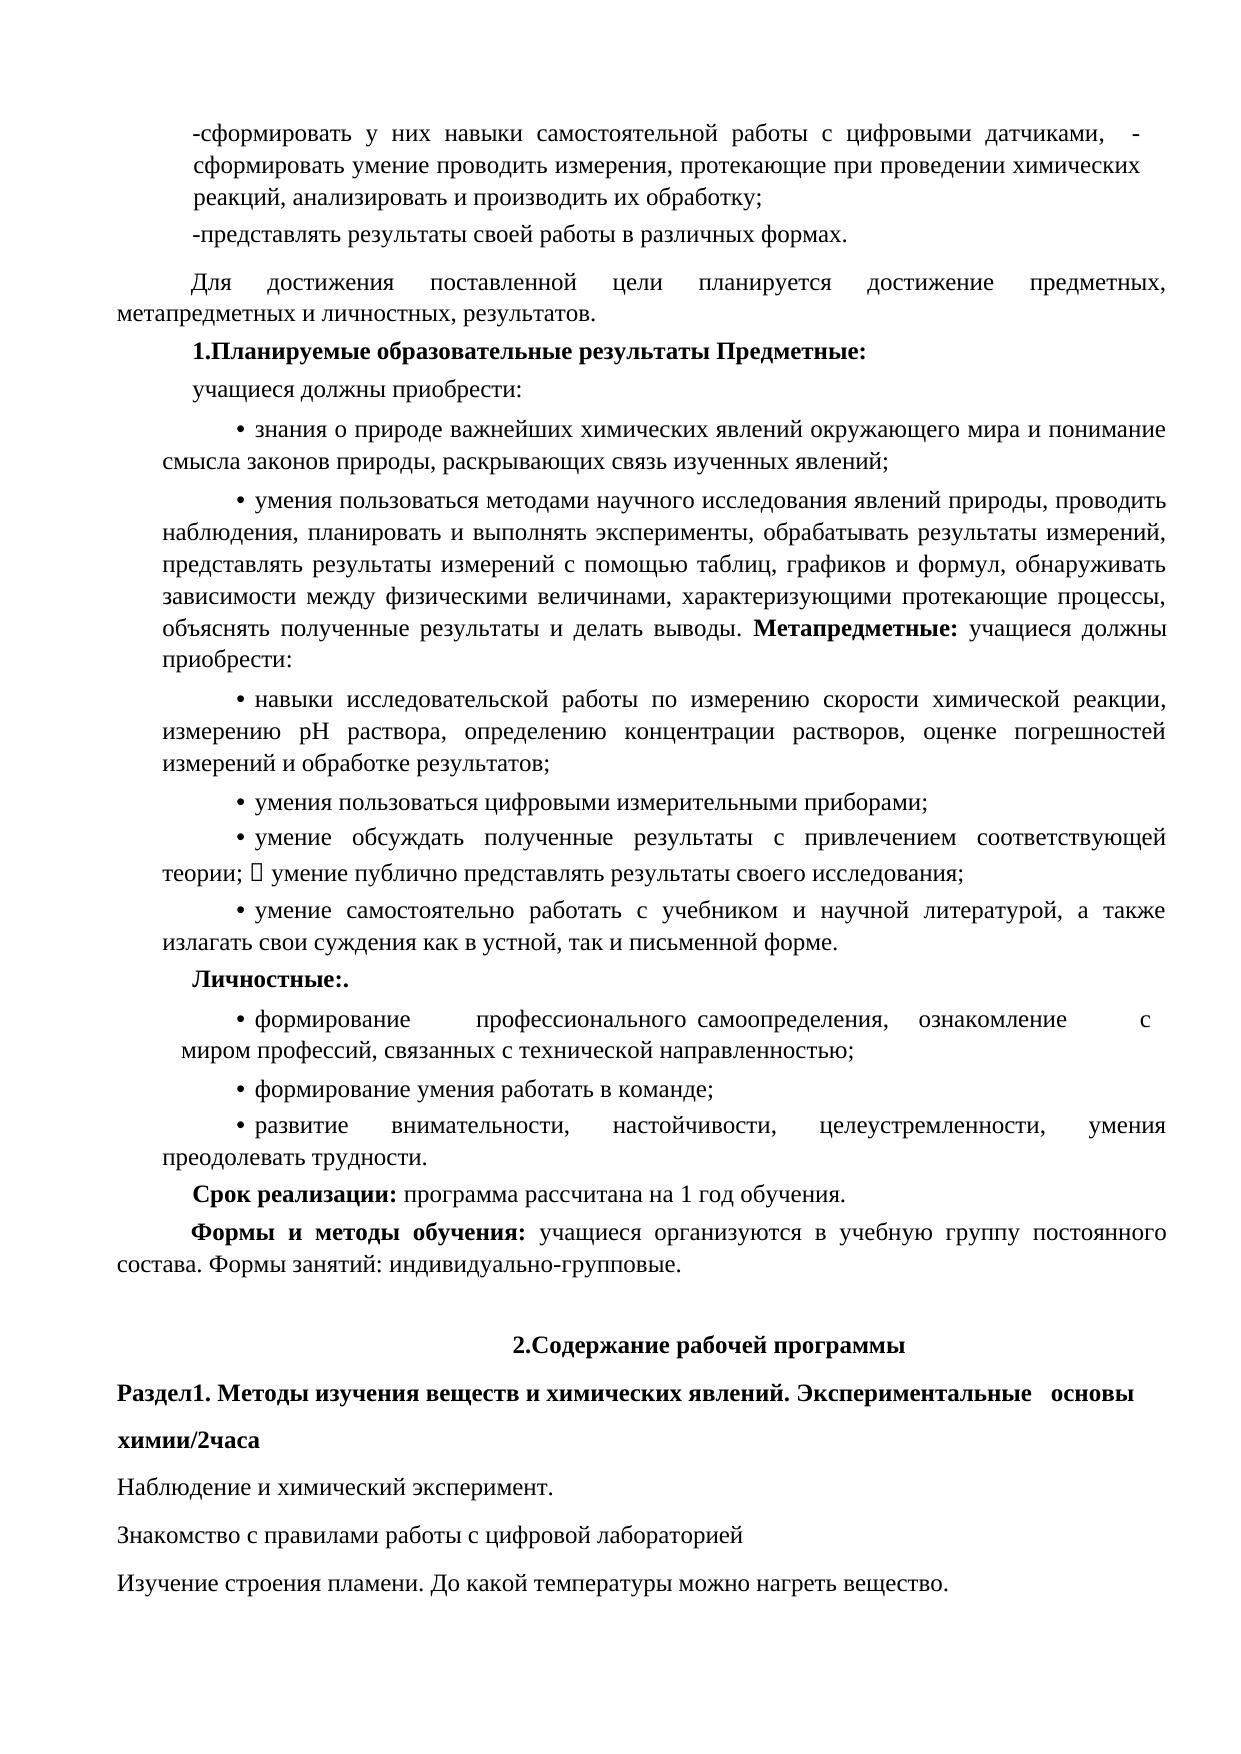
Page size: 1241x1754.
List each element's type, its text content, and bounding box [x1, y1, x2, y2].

text Наблюдение и химический эксперимент. [117, 1472, 1167, 1501]
text Для достижения поставленной цели планируется достижение предметных, метапредметных и личностных, результатов. [117, 267, 1167, 327]
list знания о природе важнейших химических явлений окружающего мира и понимание смысла законов природы, раскрывающих связь изученных явлений; [162, 414, 1167, 475]
text учащиеся должны приобрести: [192, 374, 1167, 403]
text Личностные:. [192, 964, 1136, 993]
text Знакомство с правилами работы с цифровой лабораторией [117, 1520, 1167, 1549]
text -сформировать у них навыки самостоятельной работы с цифровыми датчиками, -сформировать умение проводить измерения, протекающие при проведении химических реакций, анализировать и производить их обработку; [192, 118, 1141, 211]
list навыки исследовательской работы по измерению скорости химической реакции, измерению рН раствора, определению концентрации растворов, оценке погрешностей измерений и обработке результатов; [162, 684, 1167, 776]
list умение самостоятельно работать с учебником и научной литературой, а также излагать свои суждения как в устной, так и письменной форме. [162, 895, 1167, 956]
text Изучение строения пламени. До какой температуры можно нагреть вещество. [117, 1568, 1167, 1596]
text Раздел1. Методы изучения веществ и химических явлений. Экспериментальные основы химии/2часа [117, 1378, 1136, 1453]
list формирование профессионального самоопределения, ознакомление с миром профессий, связанных с технической направленностью; [162, 1003, 1167, 1064]
list формирование умения работать в команде; [162, 1074, 1167, 1103]
text -представлять результаты своей работы в различных формах. [192, 219, 1167, 248]
list умения пользоваться методами научного исследования явлений природы, проводить наблюдения, планировать и выполнять эксперименты, обрабатывать результаты измерений, представлять результаты измерений с помощью таблиц, графиков и формул, обнаруживать зависимости между физическими величинами, характеризующими протекающие процессы, объяснять полученные результаты и делать выводы. Метапредметные: учащиеся должны приобрести: [162, 485, 1167, 673]
text Формы и методы обучения: учащиеся организуются в учебную группу постоянного состава. Формы занятий: индивидуально-групповые. [117, 1217, 1167, 1278]
text Срок реализации: программа рассчитана на 1 год обучения. [192, 1179, 1167, 1207]
list умение обсуждать полученные результаты с привлечением соответствующей теории;  умение публично представлять результаты своего исследования; [162, 822, 1167, 889]
subtitle 2.Содержание рабочей программы [347, 1330, 1071, 1358]
list умения пользоваться цифровыми измерительными приборами; [162, 787, 1167, 815]
text 1.Планируемые образовательные результаты Предметные: [192, 336, 867, 365]
list развитие внимательности, настойчивости, целеустремленности, умения преодолевать трудности. [162, 1110, 1167, 1171]
